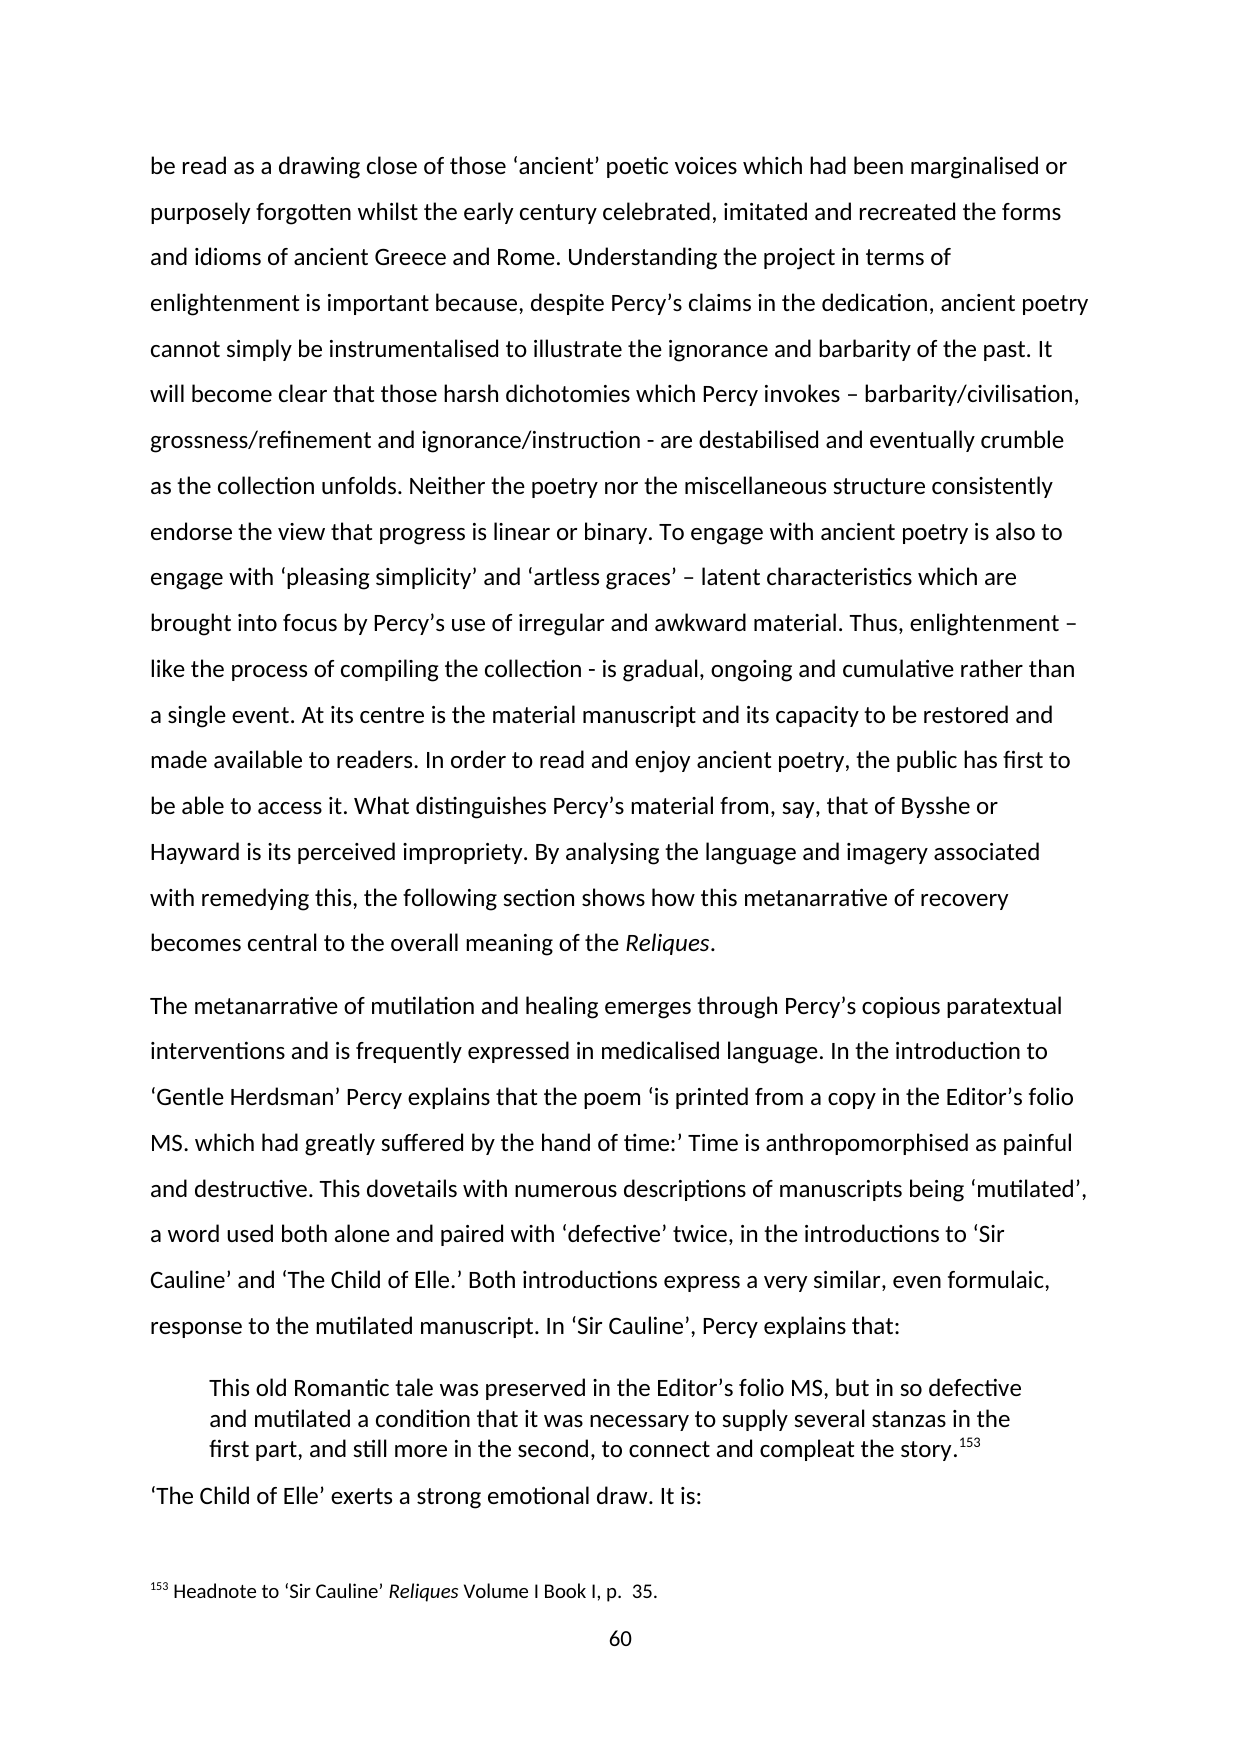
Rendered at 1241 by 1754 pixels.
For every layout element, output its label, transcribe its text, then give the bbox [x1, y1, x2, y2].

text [150, 150, 1090, 958]
text This old Romantic tale was preserved in the Editor’s folio MS, but in so defective and mutilated a condition that it was necessary to supply several stanzas in the first part, and still more in the second, to connect and compleat the story. [209, 1372, 1031, 1464]
text The metanarrative of mutilation and healing emerges through Percy’s copious paratextual interventions and is frequently expressed in medicalised language. In the introduction to ‘Gentle Herdsman’ Percy explains that the poem ‘is printed from a copy in the Editor’s folio MS. which had greatly suffered by the hand of time:’ Time is anthropomorphised as painful and destructive. This dovetails with numerous descriptions of manuscripts being ‘mutilated’, a word used both alone and paired with ‘defective’ twice, in the introductions to ‘Sir Cauline’ and ‘The Child of Elle.’ Both introductions express a very similar, even formulaic, response to the mutilated manuscript. In ‘Sir Cauline’, Percy explains that: [150, 990, 1090, 1340]
text ‘The Child of Elle’ exerts a strong emotional draw. It is: [150, 1481, 1090, 1511]
